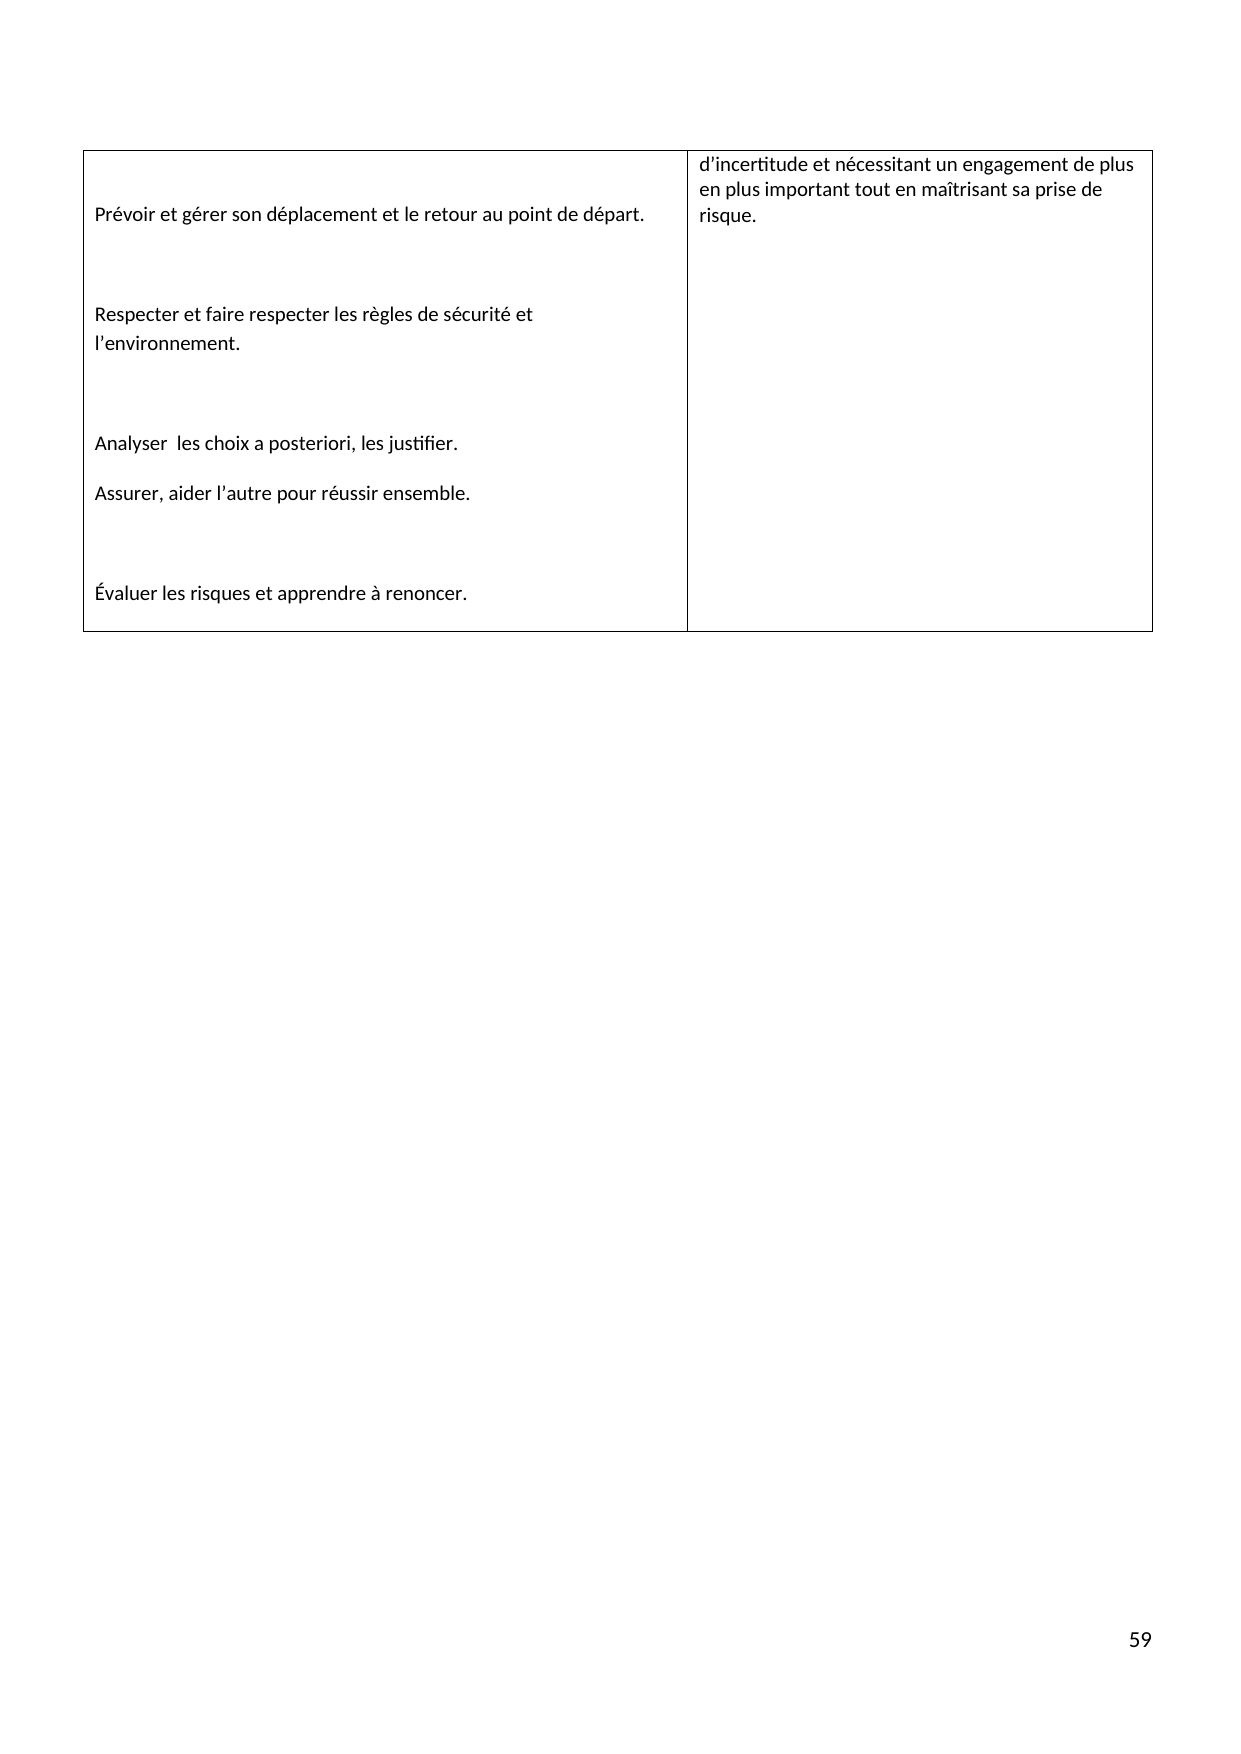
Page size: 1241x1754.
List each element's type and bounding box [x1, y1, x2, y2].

table_cell [84, 151, 687, 631]
table_cell [688, 151, 1152, 631]
